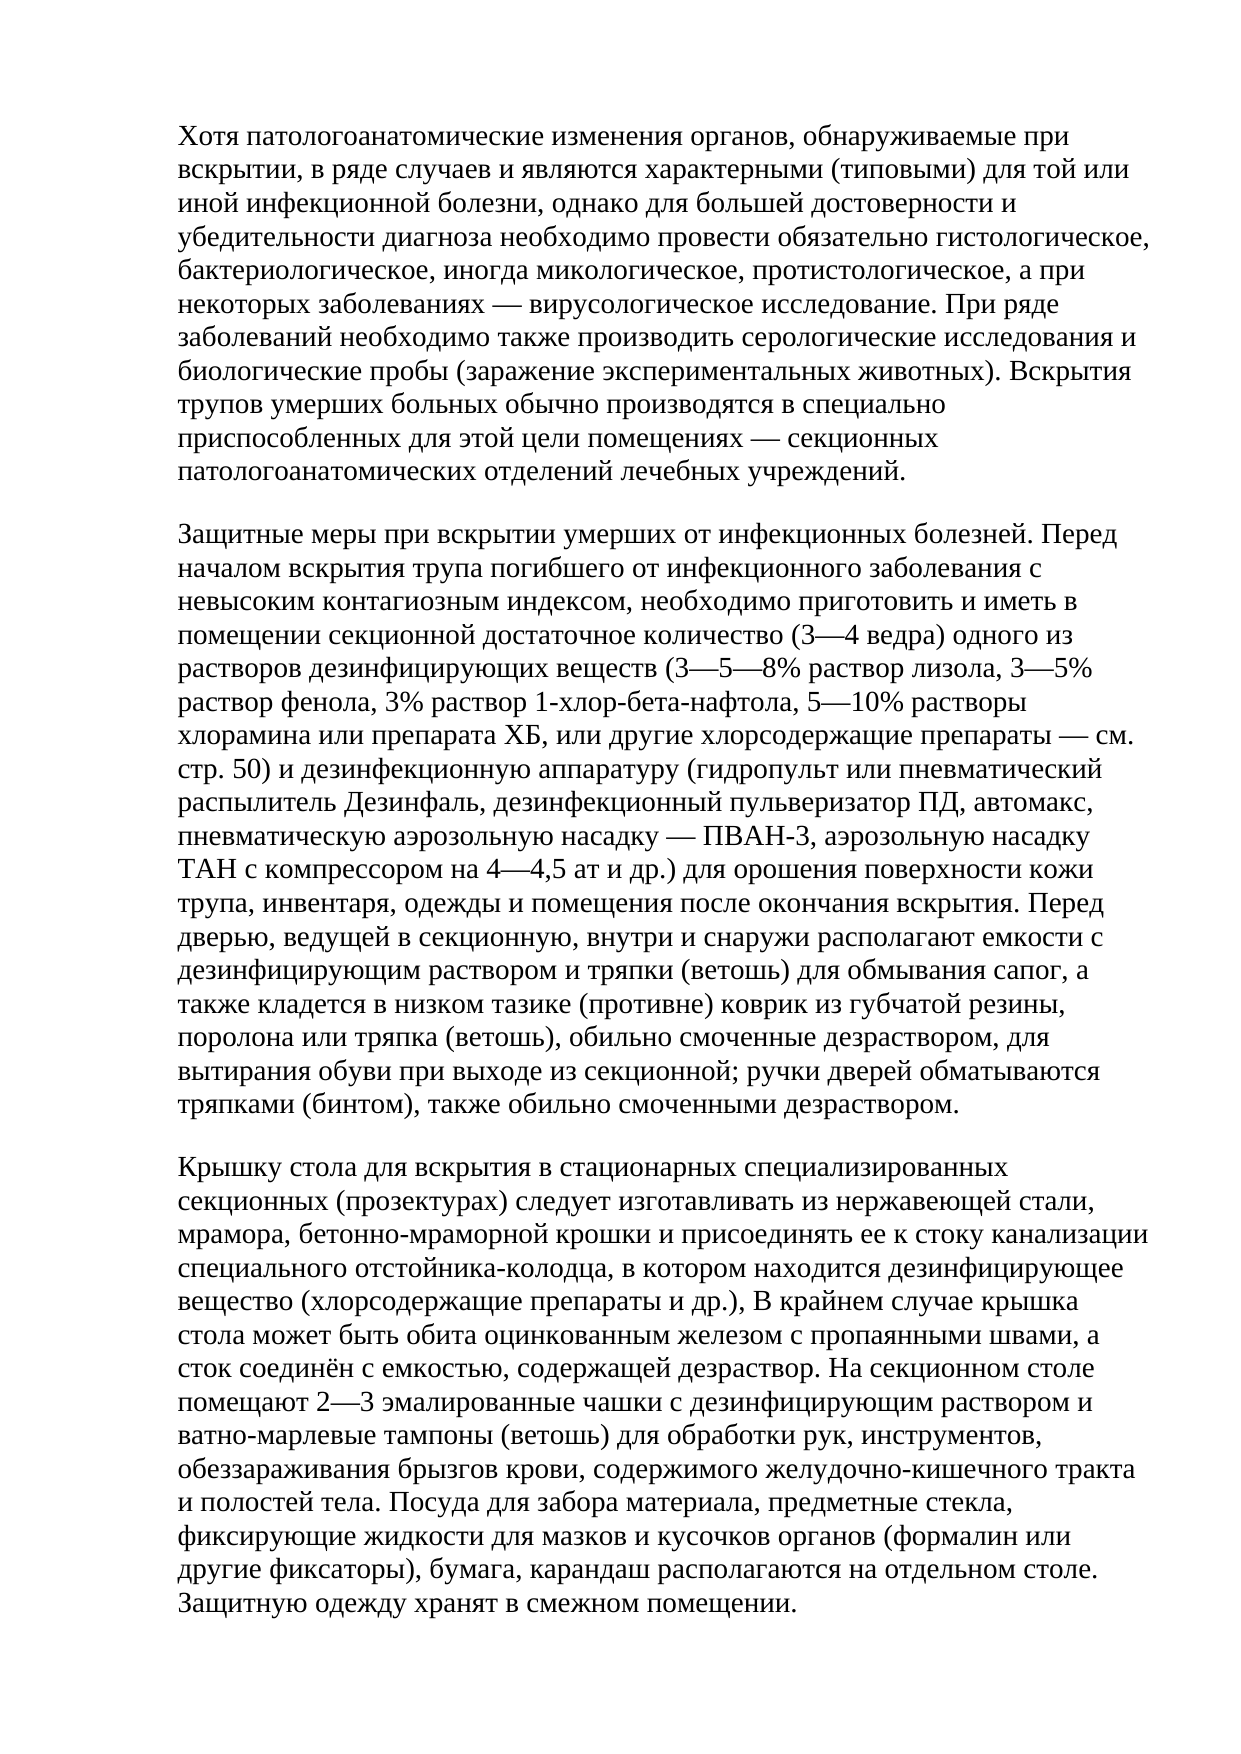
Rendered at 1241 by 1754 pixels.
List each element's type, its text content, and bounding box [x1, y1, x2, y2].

text Крышку стола для вскрытия в стационарных специализированных секционных (прозектурах) следует изготавливать из нержавеющей стали, мрамора, бетонно-мраморной крошки и присоединять ее к стоку канализации специального отстойника-колодца, в котором находится дезинфицирующее вещество (хлорсодержащие препараты и др.), В крайнем случае крышка стола может быть обита оцинкованным железом с пропаянными швами, а сток соединён с емкостью, содержащей дезраствор. На секционном столе помещают 2—3 эмалированные чашки с дезинфицирующим раствором и ватно-марлевые тампоны (ветошь) для обработки рук, инструментов, обеззараживания брызгов крови, содержимого желудочно-кишечного тракта и полостей тела. Посуда для забора материала, предметные стекла, фиксирующие жидкости для мазков и кусочков органов (формалин или другие фиксаторы), бумага, карандаш располагаются на отдельном столе. Защитную одежду хранят в смежном помещении. [177, 1149, 1152, 1619]
text Защитные меры при вскрытии умерших от инфекционных болезней. Перед началом вскрытия трупа погибшего от инфекционного заболевания с невысоким контагиозным индексом, необходимо приготовить и иметь в помещении секционной достаточное количество (3—4 ведра) одного из растворов дезинфицирующих веществ (3—5—8% раствор лизола, 3—5% раствор фенола, 3% раствор 1-хлор-бета-нафтола, 5—10% растворы хлорамина или препарата ХБ, или другие хлорсодержащие препараты — см. стр. 50) и дезинфекционную аппаратуру (гидропульт или пневматический распылитель Дезинфаль, дезинфекционный пульверизатор ПД, автомакс, пневматическую аэрозольную насадку — ПВАН-3, аэрозольную насадку ТАН с компрессором на 4—4,5 ат и др.) для орошения поверхности кожи трупа, инвентаря, одежды и помещения после окончания вскрытия. Перед дверью, ведущей в секционную, внутри и снаружи располагают емкости с дезинфицирующим раствором и тряпки (ветошь) для обмывания сапог, а также кладется в низком тазике (противне) коврик из губчатой резины, поролона или тряпка (ветошь), обильно смоченные дезраствором, для вытирания обуви при выходе из секционной; ручки дверей обматываются тряпками (бинтом), также обильно смоченными дезраствором. [177, 516, 1152, 1120]
text Хотя патологоанатомические изменения органов, обнаруживаемые при вскрытии, в ряде случаев и являются характерными (типовыми) для той или иной инфекционной болезни, однако для большей достоверности и убедительности диагноза необходимо провести обязательно гистологическое, бактериологическое, иногда микологическое, протистологическое, а при некоторых заболеваниях — вирусологическое исследование. При ряде заболеваний необходимо также производить серологические исследования и биологические пробы (заражение экспериментальных животных). Вскрытия трупов умерших больных обычно производятся в специально приспособленных для этой цели помещениях — секционных патологоанатомических отделений лечебных учреждений. [177, 118, 1152, 487]
